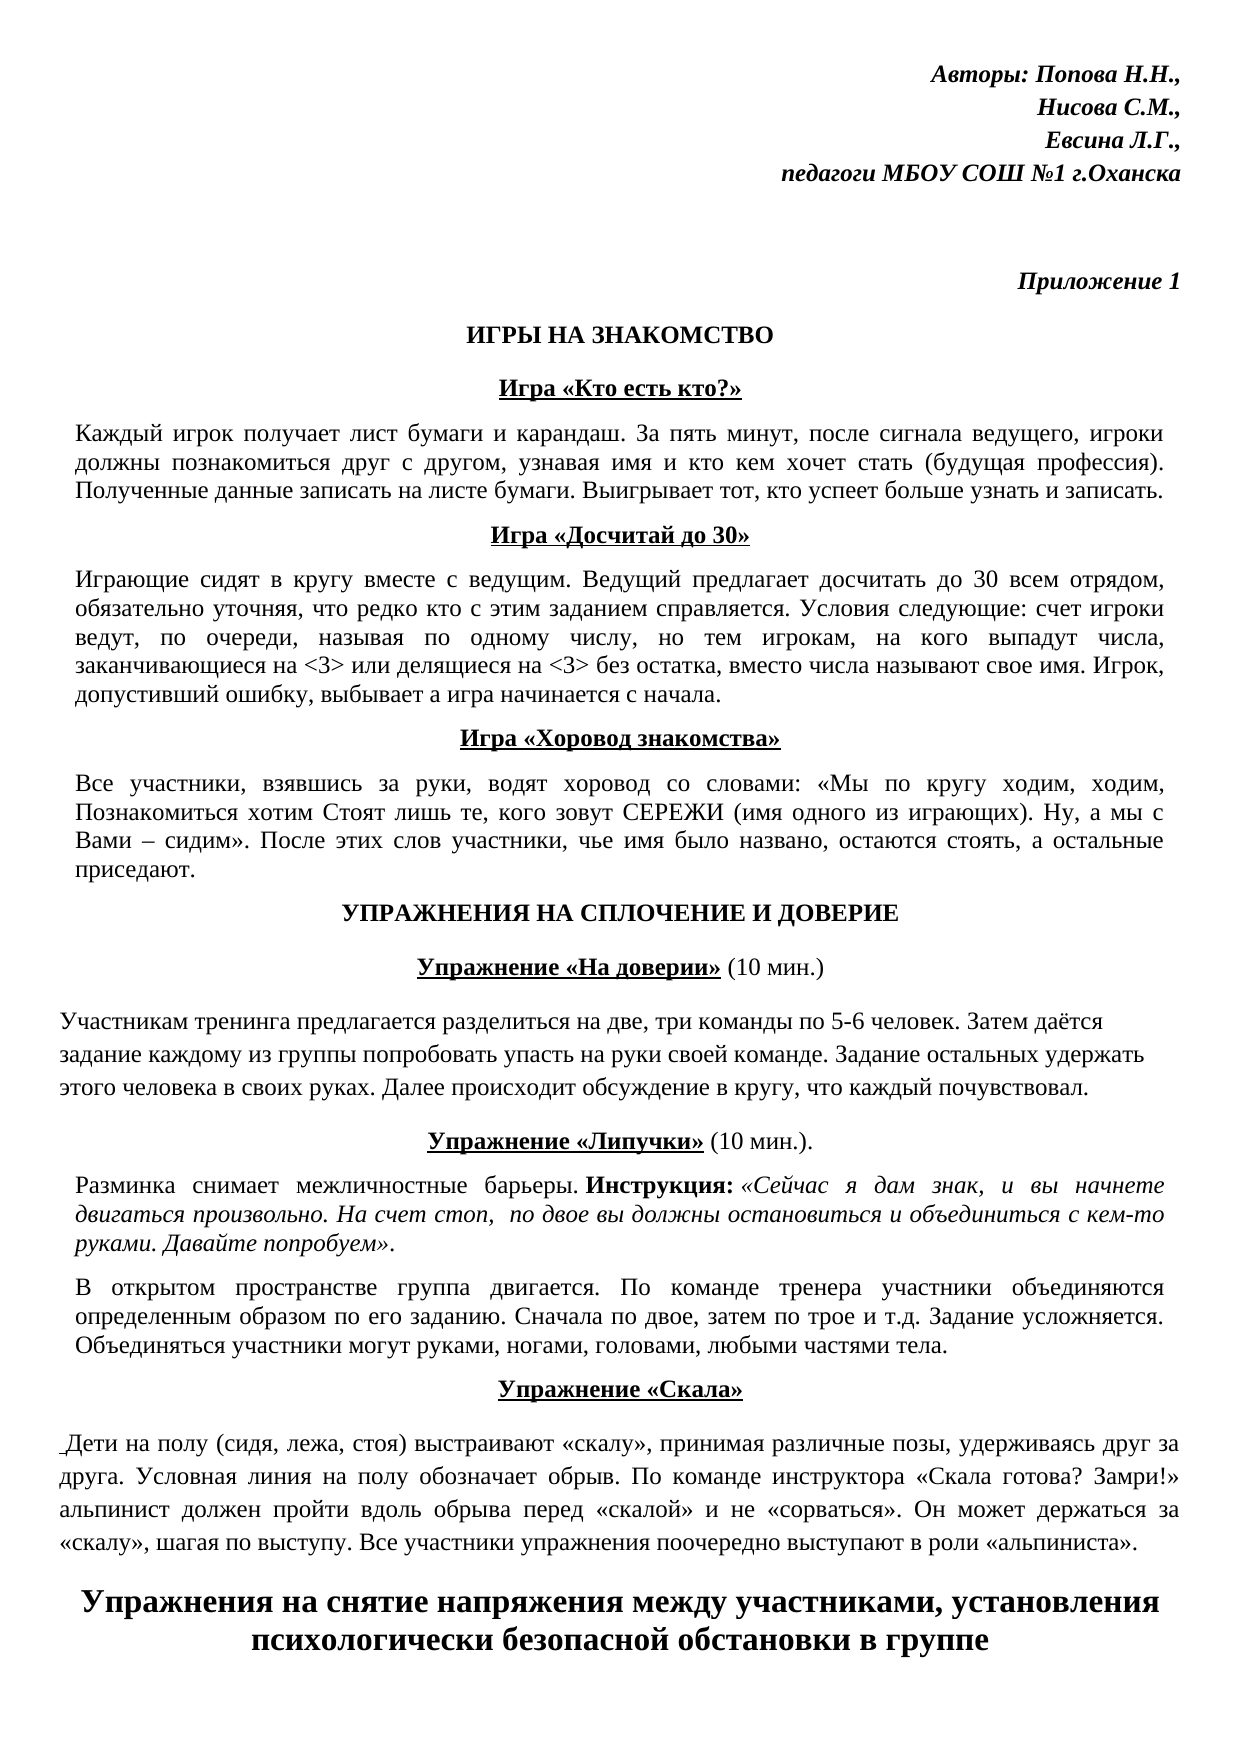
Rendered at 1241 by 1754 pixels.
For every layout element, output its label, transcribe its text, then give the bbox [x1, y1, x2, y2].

text Упражнение «Скала» [59, 1374, 1181, 1403]
text Авторы: Попова Н.Н., [59, 59, 1181, 88]
text Каждый игрок получает лист бумаги и карандаш. За пять минут, после сигнала ведущего, игроки должны познакомиться друг с другом, узнавая имя и кто кем хочет стать (будущая профессия). Полученные данные записать на листе бумаги. Выигрывает тот, кто успеет больше узнать и записать. [75, 418, 1166, 504]
text Игра «Хоровод знакомства» [75, 723, 1166, 752]
text УПРАЖНЕНИЯ НА СПЛОЧЕНИЕ И ДОВЕРИЕ [59, 898, 1181, 927]
text Игра «Досчитай до 30» [75, 520, 1166, 548]
text Нисова С.М., [59, 92, 1181, 121]
text Упражнения на снятие напряжения между участниками, установления психологически безопасной обстановки в группе [989, 1581, 1166, 1658]
text Играющие сидят в кругу вместе с ведущим. Ведущий предлагает досчитать до 30 всем отрядом, обязательно уточняя, что редко кто с этим заданием справляется. Условия следующие: счет игроки ведут, по очереди, называя по одному числу, но тем игрокам, на кого выпадут числа, заканчивающиеся на <3> или делящиеся на <3> без остатка, вместо числа называют свое имя. Игрок, допустивший ошибку, выбывает а игра начинается с начала. [75, 564, 1166, 708]
text Евсина Л.Г., [59, 125, 1181, 154]
text В открытом пространстве группа двигается. По команде тренера участники объединяются определенным образом по его заданию. Сначала по двое, затем по трое и т.д. Задание усложняется. Объединяться участники могут руками, ногами, головами, любыми частями тела. [75, 1272, 1166, 1359]
text ИГРЫ НА ЗНАКОМСТВО [59, 320, 1181, 348]
text Участникам тренинга предлагается разделиться на две, три команды по 5-6 человек. Затем даётся задание каждому из группы попробовать упасть на руки своей команде. Задание остальных удержать этого человека в своих руках. Далее происходит обсуждение в кругу, что каждый почувствовал. [59, 1006, 1181, 1101]
text Дети на полу (сидя, лежа, стоя) выстраивают «скалу», принимая различные позы, удерживаясь друг за друга. Условная линия на полу обозначает обрыв. По команде инструктора «Скала готова? Замри!» альпинист должен пройти вдоль обрыва перед «скалой» и не «сорваться». Он может держаться за «скалу», шагая по выступу. Все участники упражнения поочередно выступают в роли «альпиниста». [59, 1428, 1181, 1556]
text Упражнение «Липучки» (10 мин.). [75, 1126, 1166, 1155]
text Разминка снимает межличностные барьеры. Инструкция: «Сейчас я дам знак, и вы начнете двигаться произвольно. На счет стоп, по двое вы должны остановиться и объединиться с кем-то руками. Давайте попробуем». [75, 1171, 1166, 1257]
text Все участники, взявшись за руки, водят хоровод со словами: «Мы по кругу ходим, ходим, Познакомиться хотим Стоят лишь те, кого зовут СЕРЕЖИ (имя одного из играющих). Ну, а мы с Вами – сидим». После этих слов участники, чье имя было названо, остаются стоять, а остальные приседают. [75, 768, 1166, 883]
text педагоги МБОУ СОШ №1 г.Оханска [59, 158, 1181, 187]
text Упражнения на снятие напряжения между участниками, установления психологически безопасной обстановки в группе [75, 1581, 251, 1658]
text Упражнение «На доверии» (10 мин.) [59, 952, 1181, 981]
text Приложение 1 [59, 266, 1181, 294]
text Игра «Кто есть кто?» [75, 373, 1166, 402]
